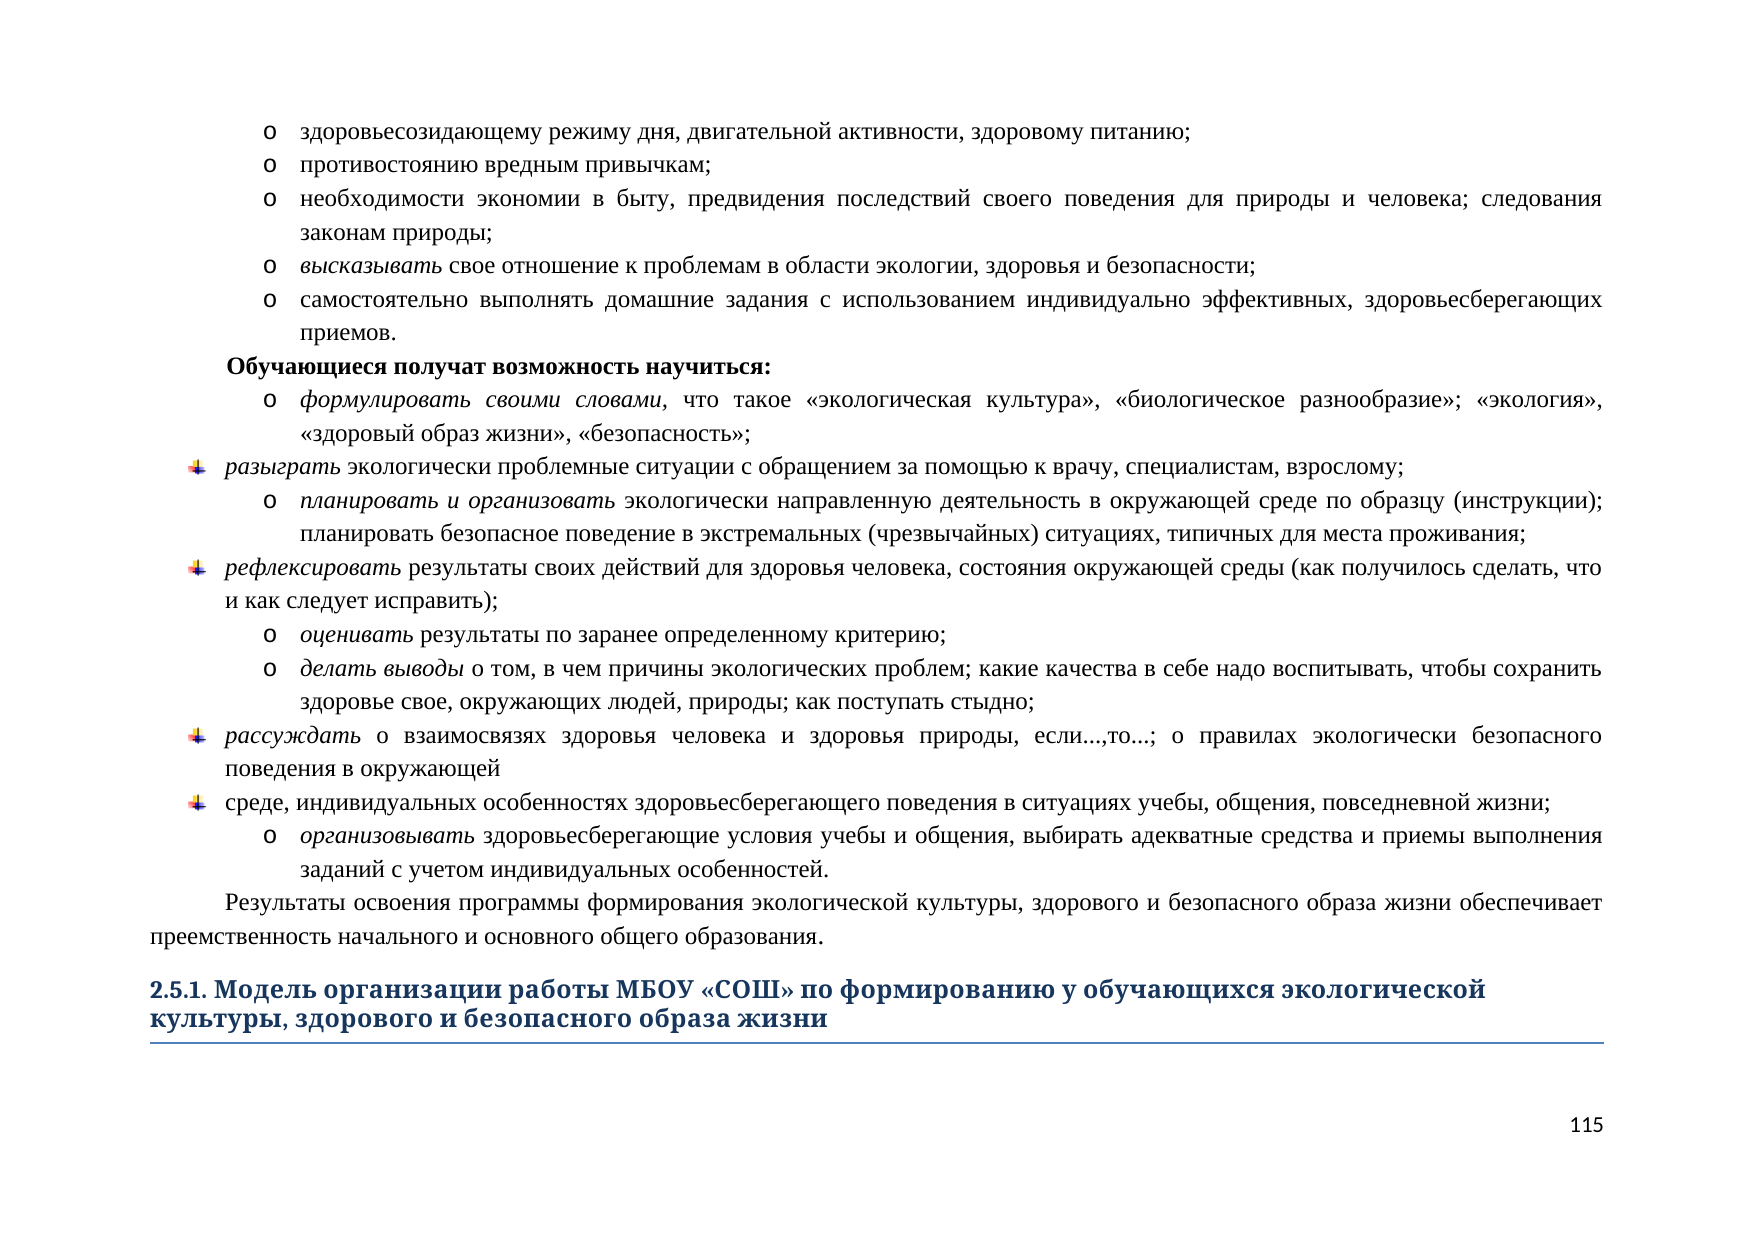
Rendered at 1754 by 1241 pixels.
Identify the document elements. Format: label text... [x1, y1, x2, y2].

list высказывать свое отношение к проблемам в области экологии, здоровья и безопасности; [262, 247, 1601, 280]
list здоровьесозидающему режиму дня, двигательной активности, здоровому питанию; [262, 112, 1602, 146]
list разыграть экологически проблемные ситуации с обращением за помощью к врачу, специалистам, взрослому; [187, 448, 1604, 481]
list делать выводы о том, в чем причины экологических проблем; какие качества в себе надо воспитывать, чтобы сохранить здоровье свое, окружающих людей, природы; как поступать стыдно; [262, 649, 1604, 716]
list самостоятельно выполнять домашние задания с использованием индивидуально эффективных, здоровьесберегающих приемов. [262, 280, 1604, 347]
list среде, индивидуальных особенностях здоровьесберегающего поведения в ситуациях учебы, общения, повседневной жизни; [187, 783, 1604, 817]
list организовывать здоровьесберегающие условия учебы и общения, выбирать адекватные средства и приемы выполнения заданий с учетом индивидуальных особенностей. [262, 817, 1604, 884]
list необходимости экономии в быту, предвидения последствий своего поведения для природы и человека; следования законам природы; [262, 179, 1604, 247]
list рефлексировать результаты своих действий для здоровья человека, состояния окружающей среды (как получилось сделать, что и как следует исправить); [187, 548, 1604, 616]
list оценивать результаты по заранее определенному критерию; [262, 616, 1604, 649]
list рассуждать о взаимосвязях здоровья человека и здоровья природы, если...,то...; о правилах экологически безопасного поведения в окружающей [187, 716, 1604, 783]
text Результаты освоения программы формирования экологической культуры, здорового и безопасного образа жизни обеспечивает преемственность начального и основного общего образования. [150, 884, 1604, 951]
list противостоянию вредным привычкам; [262, 146, 1604, 179]
picture [188, 793, 206, 811]
list формулировать своими словами, что такое «экологическая культура», «биологическое разнообразие»; «экология», «здоровый образ жизни», «безопасность»; [262, 381, 1604, 448]
picture [188, 726, 206, 744]
title 2.5.1. Модель организации работы МБОУ «СОШ» по формированию у обучающихся экологической культуры, здорового и безопасного образа жизни [150, 976, 1604, 1042]
list планировать и организовать экологически направленную деятельность в окружающей среде по образцу (инструкции); планировать безопасное поведение в экстремальных (чрезвычайных) ситуациях, типичных для места проживания; [262, 481, 1604, 548]
text Обучающиеся получат возможность научиться: [226, 347, 1604, 381]
picture [188, 558, 206, 576]
picture [188, 458, 206, 475]
